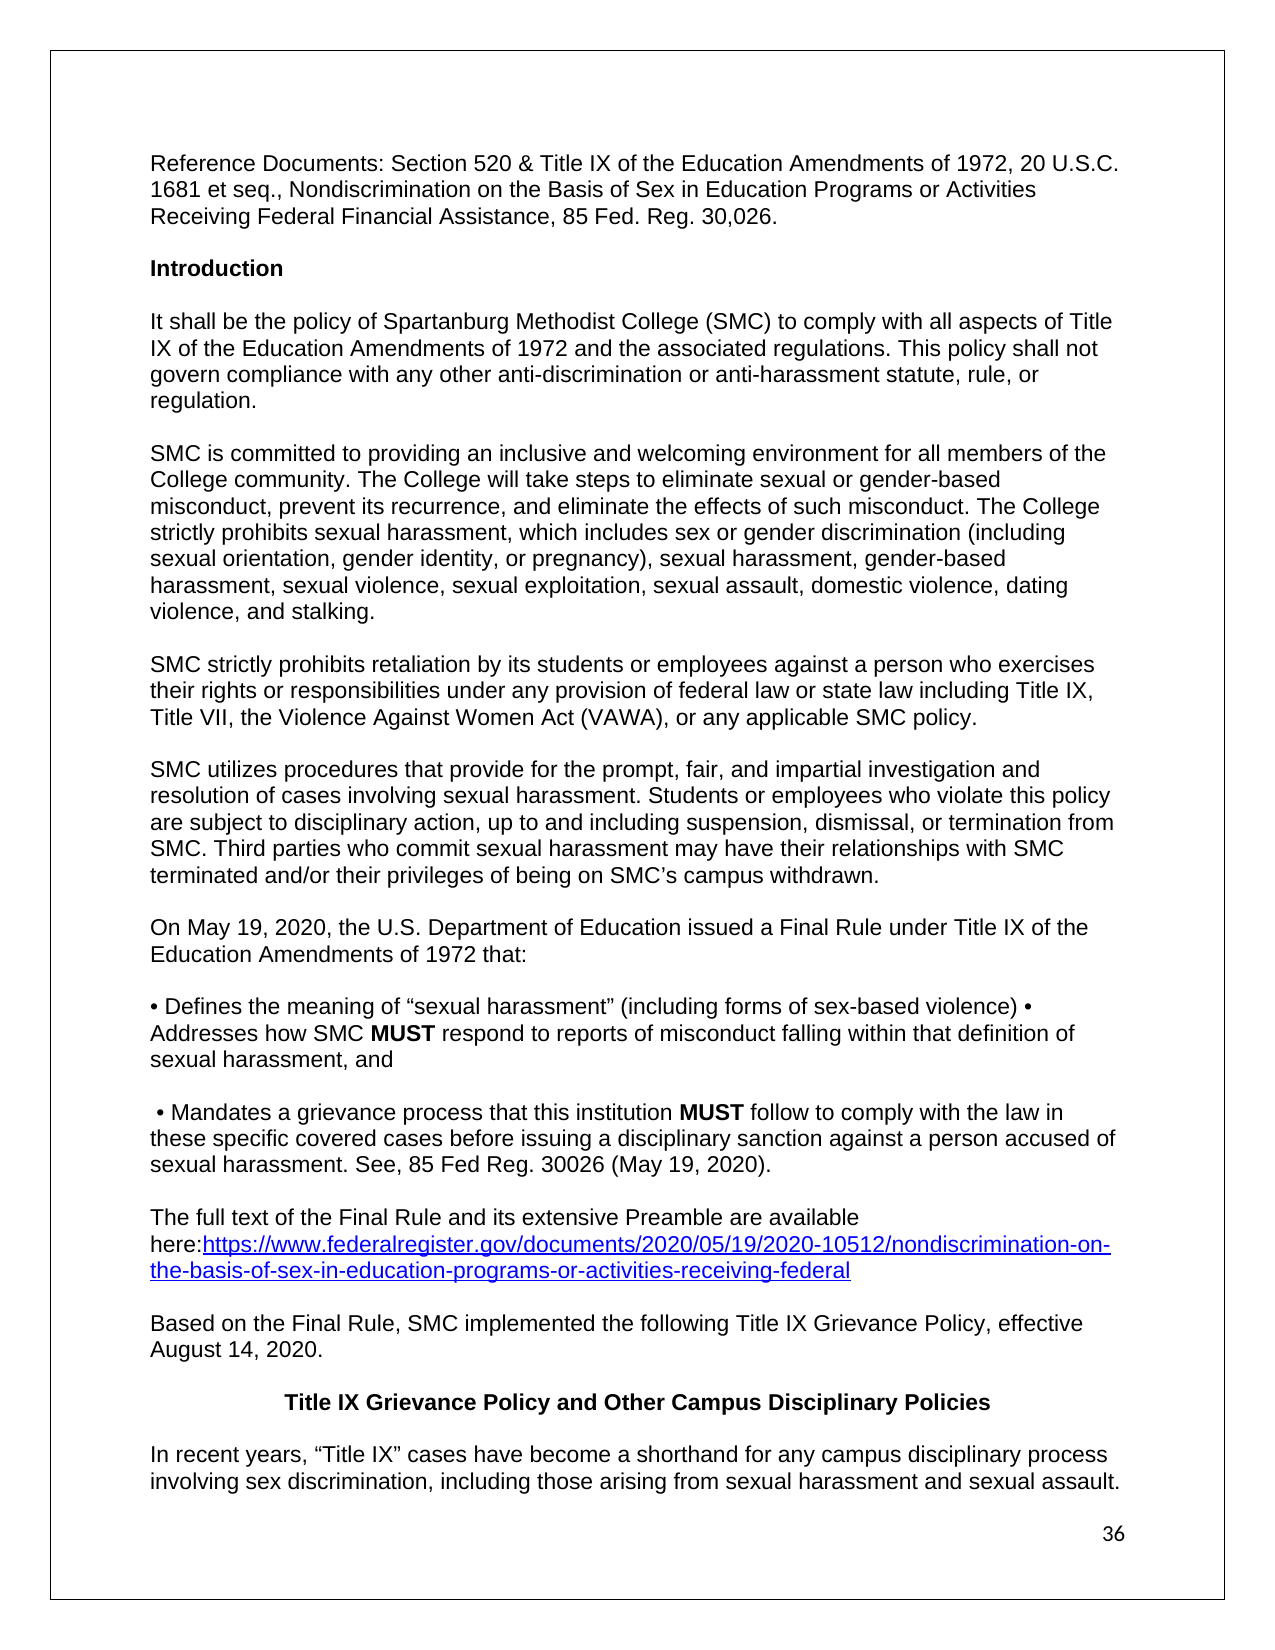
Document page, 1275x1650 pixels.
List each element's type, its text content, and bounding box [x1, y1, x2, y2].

text On May 19, 2020, the U.S. Department of Education issued a Final Rule under Title IX of the Education Amendments of 1972 that: [150, 914, 1125, 967]
text It shall be the policy of Spartanburg Methodist College (SMC) to comply with all aspects of Title IX of the Education Amendments of 1972 and the associated regulations. This policy shall not govern compliance with any other anti-discrimination or anti-harassment statute, rule, or regulation. [150, 308, 1125, 413]
text The full text of the Final Rule and its extensive Preamble are available [150, 1204, 1125, 1231]
text • Mandates a grievance process that this institution MUST follow to comply with the law in these specific covered cases before issuing a disciplinary sanction against a person accused of sexual harassment. See, 85 Fed Reg. 30026 (May 19, 2020). [150, 1099, 1125, 1178]
text Reference Documents: Section 520 & Title IX of the Education Amendments of 1972, 20 U.S.C. 1681 et seq., Nondiscrimination on the Basis of Sex in Education Programs or Activities Receiving Federal Financial Assistance, 85 Fed. Reg. 30,026. [150, 150, 1125, 229]
text Title IX Grievance Policy and Other Campus Disciplinary Policies [150, 1389, 1125, 1415]
text Based on the Final Rule, SMC implemented the following Title IX Grievance Policy, effective August 14, 2020. [150, 1309, 1125, 1362]
text here:https://www.federalregister.gov/documents/2020/05/19/2020-10512/nondiscrimination-on-the-basis-of-sex-in-education-programs-or-activities-receiving-federal [150, 1231, 1125, 1283]
text • Defines the meaning of “sexual harassment” (including forms of sex-based violence) • Addresses how SMC MUST respond to reports of misconduct falling within that definition of sexual harassment, and [150, 993, 1125, 1072]
text Introduction [150, 255, 1125, 282]
text SMC strictly prohibits retaliation by its students or employees against a person who exercises their rights or responsibilities under any provision of federal law or state law including Title IX, Title VII, the Violence Against Women Act (VAWA), or any applicable SMC policy. [150, 651, 1125, 730]
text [150, 1441, 1125, 1494]
text SMC is committed to providing an inclusive and welcoming environment for all members of the College community. The College will take steps to eliminate sexual or gender-based misconduct, prevent its recurrence, and eliminate the effects of such misconduct. The College strictly prohibits sexual harassment, which includes sex or gender discrimination (including sexual orientation, gender identity, or pregnancy), sexual harassment, gender-based harassment, sexual violence, sexual exploitation, sexual assault, domestic violence, dating violence, and stalking. [150, 440, 1125, 624]
text SMC utilizes procedures that provide for the prompt, fair, and impartial investigation and resolution of cases involving sexual harassment. Students or employees who violate this policy are subject to disciplinary action, up to and including suspension, dismissal, or termination from SMC. Third parties who commit sexual harassment may have their relationships with SMC terminated and/or their privileges of being on SMC’s campus withdrawn. [150, 756, 1125, 888]
